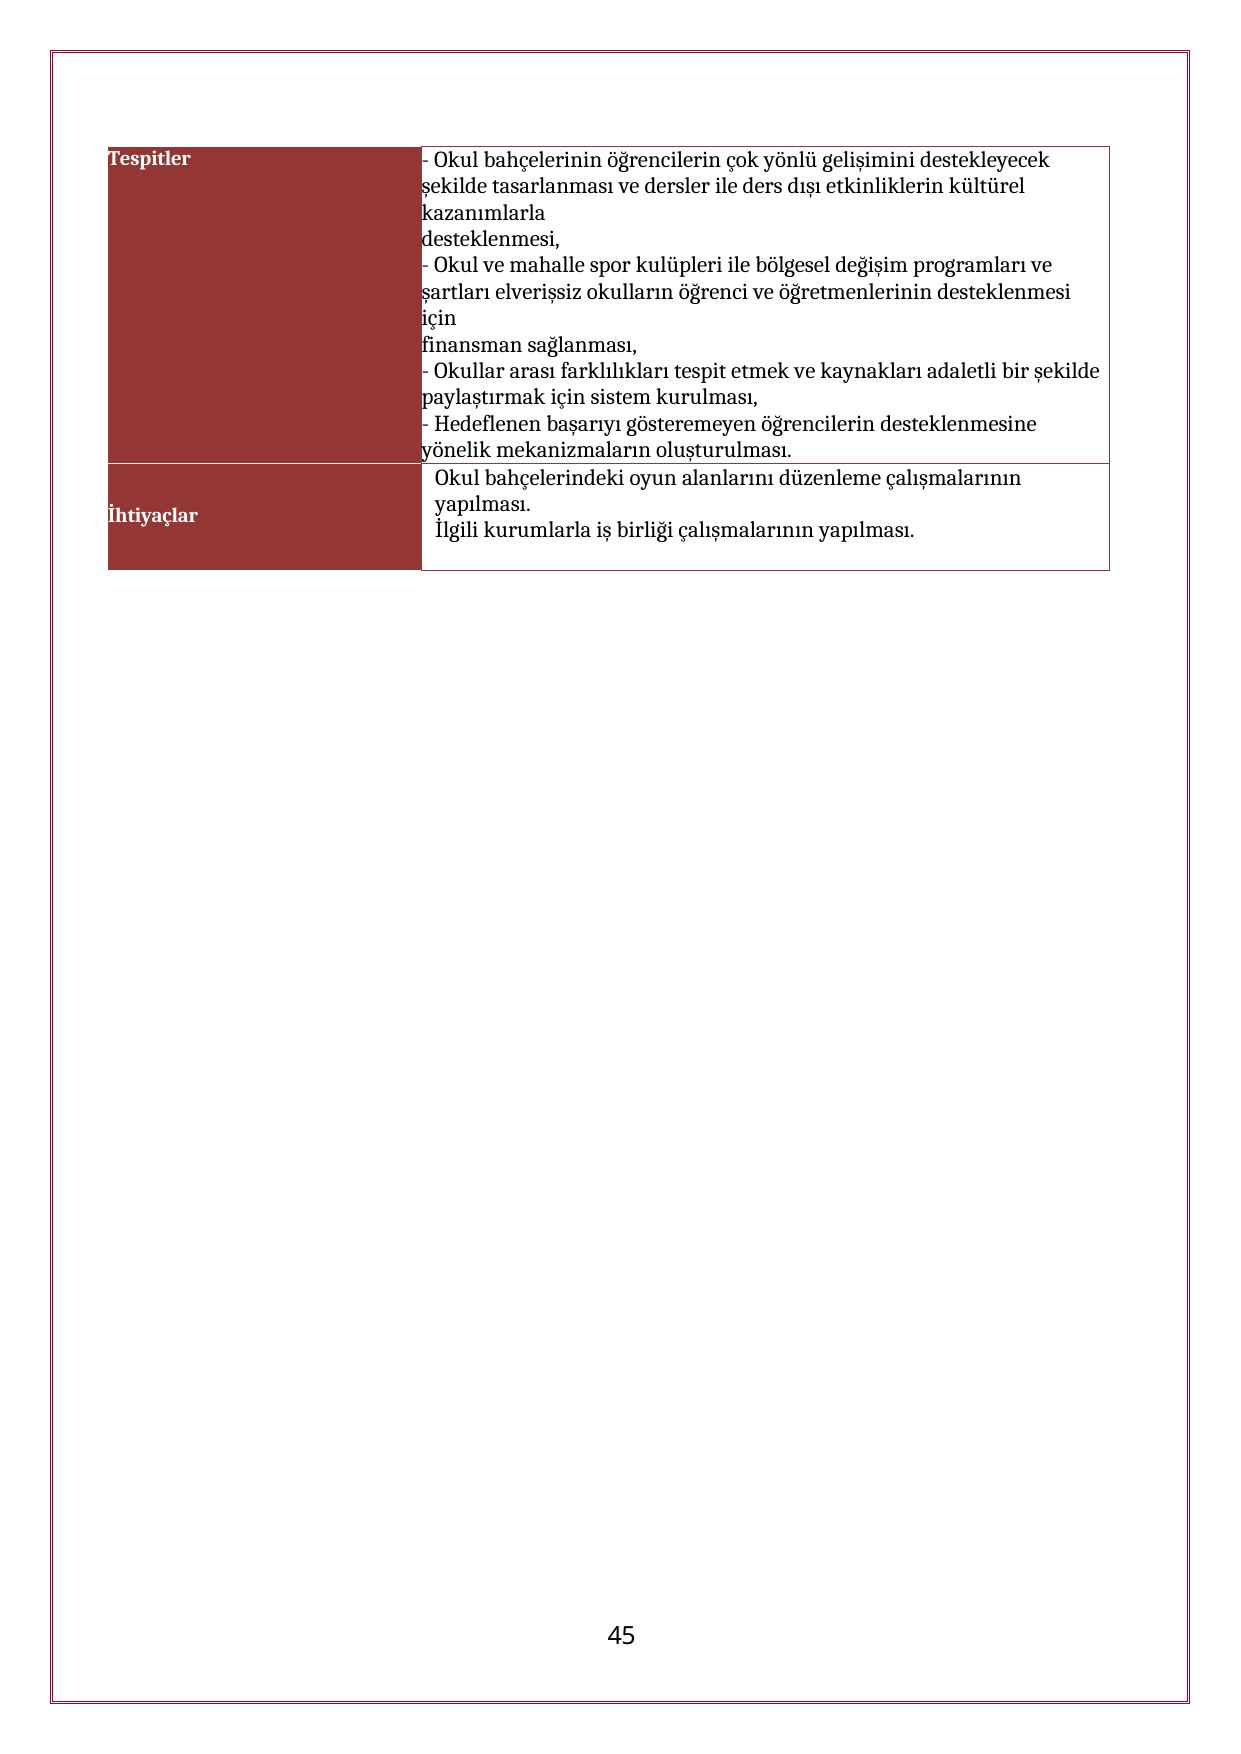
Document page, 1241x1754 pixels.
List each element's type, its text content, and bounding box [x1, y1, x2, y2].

table_cell Tespitler [108, 147, 421, 463]
table_cell Okul bahçelerindeki oyun alanlarını düzenleme çalışmalarının yapılması. İlgili kurumlarla iş birliği çalışmalarının yapılması. [422, 464, 1109, 570]
table_cell İhtiyaçlar [108, 464, 421, 570]
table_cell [422, 147, 1109, 463]
